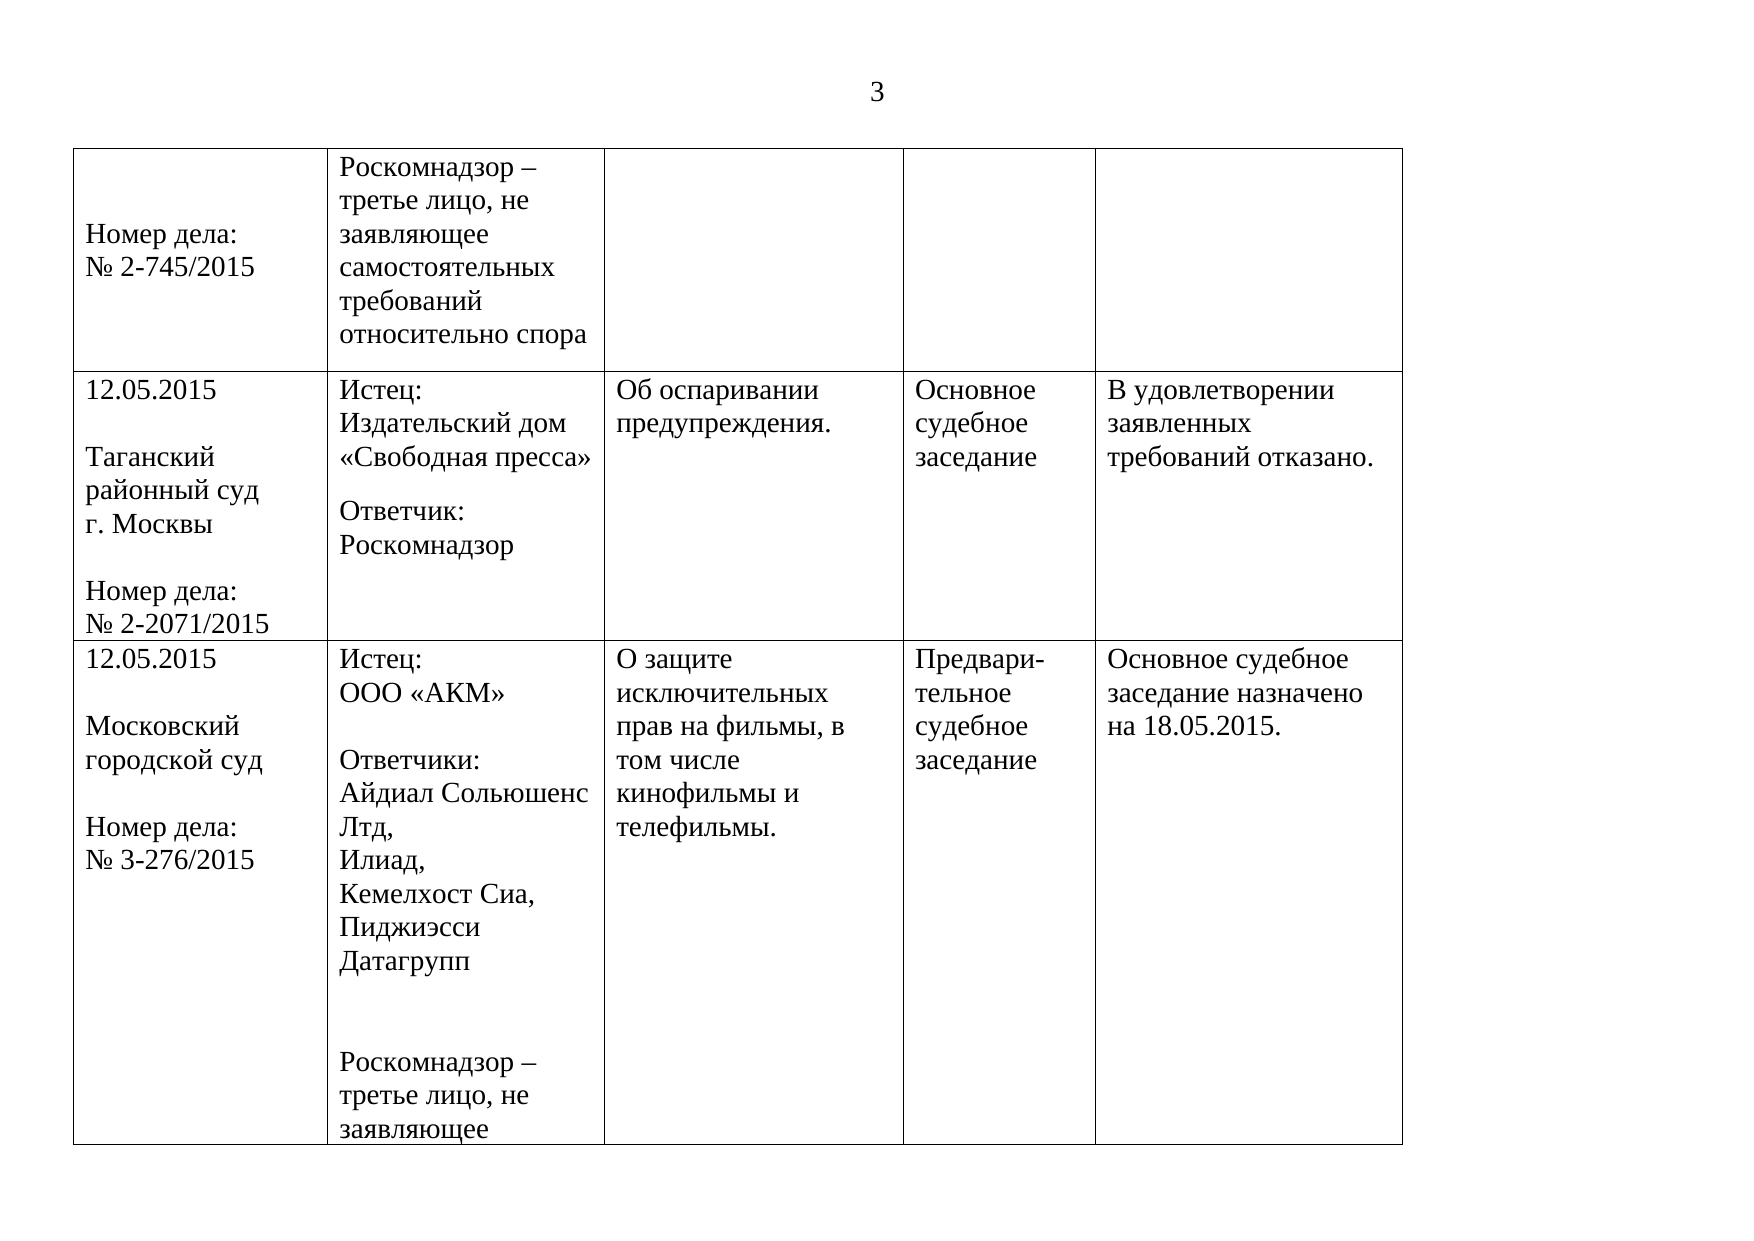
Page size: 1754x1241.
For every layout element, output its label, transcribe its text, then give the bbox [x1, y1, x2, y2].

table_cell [328, 149, 604, 371]
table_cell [328, 641, 604, 1144]
table_cell В удовлетворении заявленных требований отказано. [1096, 372, 1402, 640]
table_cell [74, 641, 327, 1144]
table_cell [605, 641, 903, 1144]
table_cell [74, 149, 327, 371]
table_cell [1096, 641, 1402, 1144]
table_cell Основное судебное заседание [904, 372, 1095, 640]
table_cell 12.05.2015 Таганский районный суд г. Москвы Номер дела: № 2-2071/2015 [74, 372, 327, 640]
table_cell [904, 641, 1095, 1144]
table_cell Истец: Издательский дом «Свободная пресса» Ответчик: Роскомнадзор [328, 372, 604, 640]
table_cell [1096, 149, 1402, 371]
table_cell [605, 149, 903, 371]
table_cell Об оспаривании предупреждения. [605, 372, 903, 640]
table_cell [904, 149, 1095, 371]
